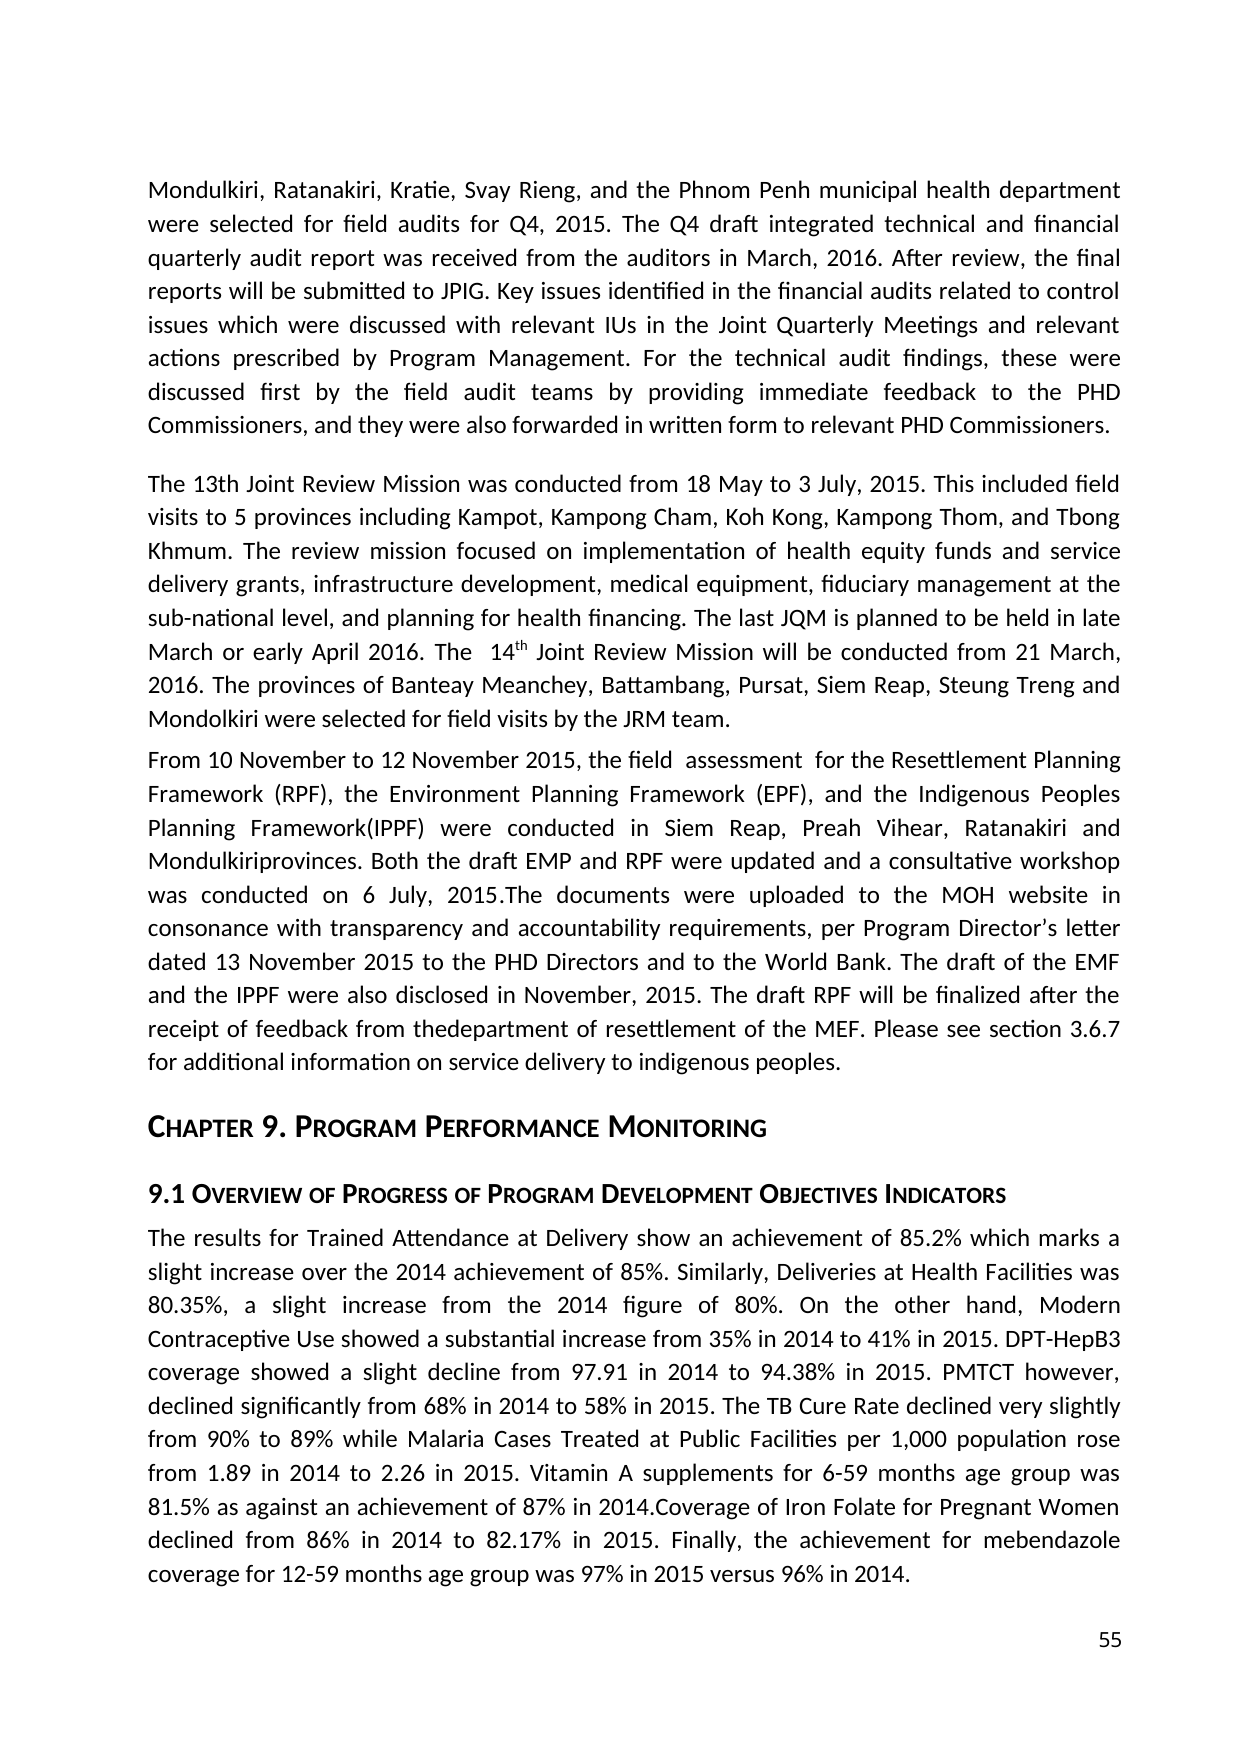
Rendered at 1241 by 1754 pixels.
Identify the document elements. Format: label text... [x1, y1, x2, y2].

subtitle Chapter 9. Program Performance Monitoring [148, 1105, 1122, 1146]
text From 10 November to 12 November 2015, the field assessment for the Resettlement Planning Framework (RPF), the Environment Planning Framework (EPF), and the Indigenous Peoples Planning Framework(IPPF) were conducted in Siem Reap, Preah Vihear, Ratanakiri and Mondulkiriprovinces. Both the draft EMP and RPF were updated and a consultative workshop was conducted on 6 July, 2015.The documents were uploaded to the MOH website in consonance with transparency and accountability requirements, per Program Director’s letter dated 13 November 2015 to the PHD Directors and to the World Bank. The draft of the EMF and the IPPF were also disclosed in November, 2015. The draft RPF will be finalized after the receipt of feedback from thedepartment of resettlement of the MEF. Please see section 3.6.7 for additional information on service delivery to indigenous peoples. [148, 744, 1122, 1077]
text The 13th Joint Review Mission was conducted from 18 May to 3 July, 2015. This included field visits to 5 provinces including Kampot, Kampong Cham, Koh Kong, Kampong Thom, and Tbong Khmum. The review mission focused on implementation of health equity funds and service delivery grants, infrastructure development, medical equipment, fiduciary management at the sub-national level, and planning for health financing. The last JQM is planned to be held in late March or early April 2016. The 14th Joint Review Mission will be conducted from 21 March, 2016. The provinces of Banteay Meanchey, Battambang, Pursat, Siem Reap, Steung Treng and Mondolkiri were selected for field visits by the JRM team. [148, 468, 1122, 733]
text The results for Trained Attendance at Delivery show an achievement of 85.2% which marks a slight increase over the 2014 achievement of 85%. Similarly, Deliveries at Health Facilities was 80.35%, a slight increase from the 2014 figure of 80%. On the other hand, Modern Contraceptive Use showed a substantial increase from 35% in 2014 to 41% in 2015. DPT-HepB3 coverage showed a slight decline from 97.91 in 2014 to 94.38% in 2015. PMTCT however, declined significantly from 68% in 2014 to 58% in 2015. The TB Cure Rate declined very slightly from 90% to 89% while Malaria Cases Treated at Public Facilities per 1,000 population rose from 1.89 in 2014 to 2.26 in 2015. Vitamin A supplements for 6-59 months age group was 81.5% as against an achievement of 87% in 2014.Coverage of Iron Folate for Pregnant Women declined from 86% in 2014 to 82.17% in 2015. Finally, the achievement for mebendazole coverage for 12-59 months age group was 97% in 2015 versus 96% in 2014. [148, 1222, 1122, 1588]
subtitle 9.1 Overview of Progress of Program Development Objectives Indicators [148, 1175, 1122, 1210]
text Mondulkiri, Ratanakiri, Kratie, Svay Rieng, and the Phnom Penh municipal health department were selected for field audits for Q4, 2015. The Q4 draft integrated technical and financial quarterly audit report was received from the auditors in March, 2016. After review, the final reports will be submitted to JPIG. Key issues identified in the financial audits related to control issues which were discussed with relevant IUs in the Joint Quarterly Meetings and relevant actions prescribed by Program Management. For the technical audit findings, these were discussed first by the field audit teams by providing immediate feedback to the PHD Commissioners, and they were also forwarded in written form to relevant PHD Commissioners. [148, 174, 1122, 440]
